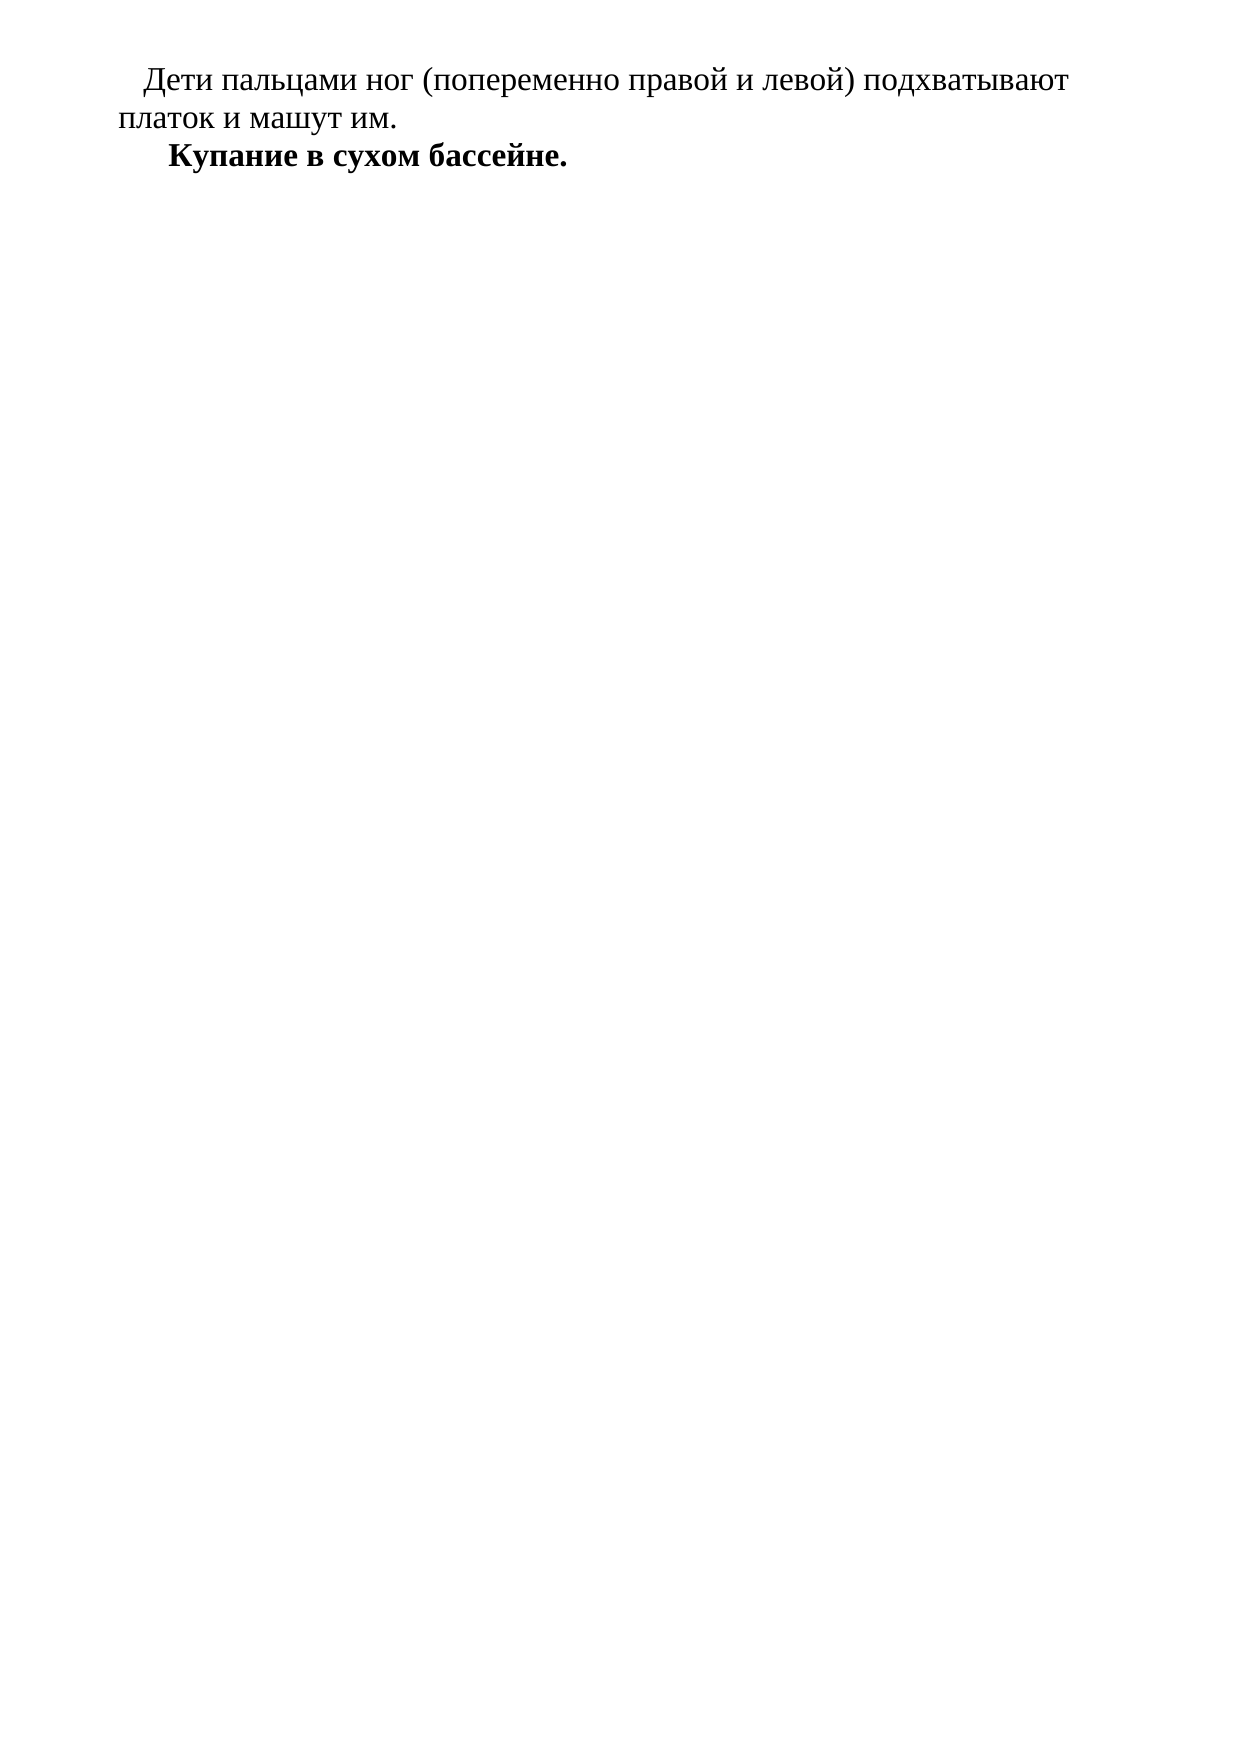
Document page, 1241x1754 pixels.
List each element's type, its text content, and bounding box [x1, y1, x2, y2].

text Купание в сухом бассейне. [118, 136, 1152, 174]
text Дети пальцами ног (попеременно правой и левой) подхватывают платок и машут им. [118, 59, 1152, 136]
